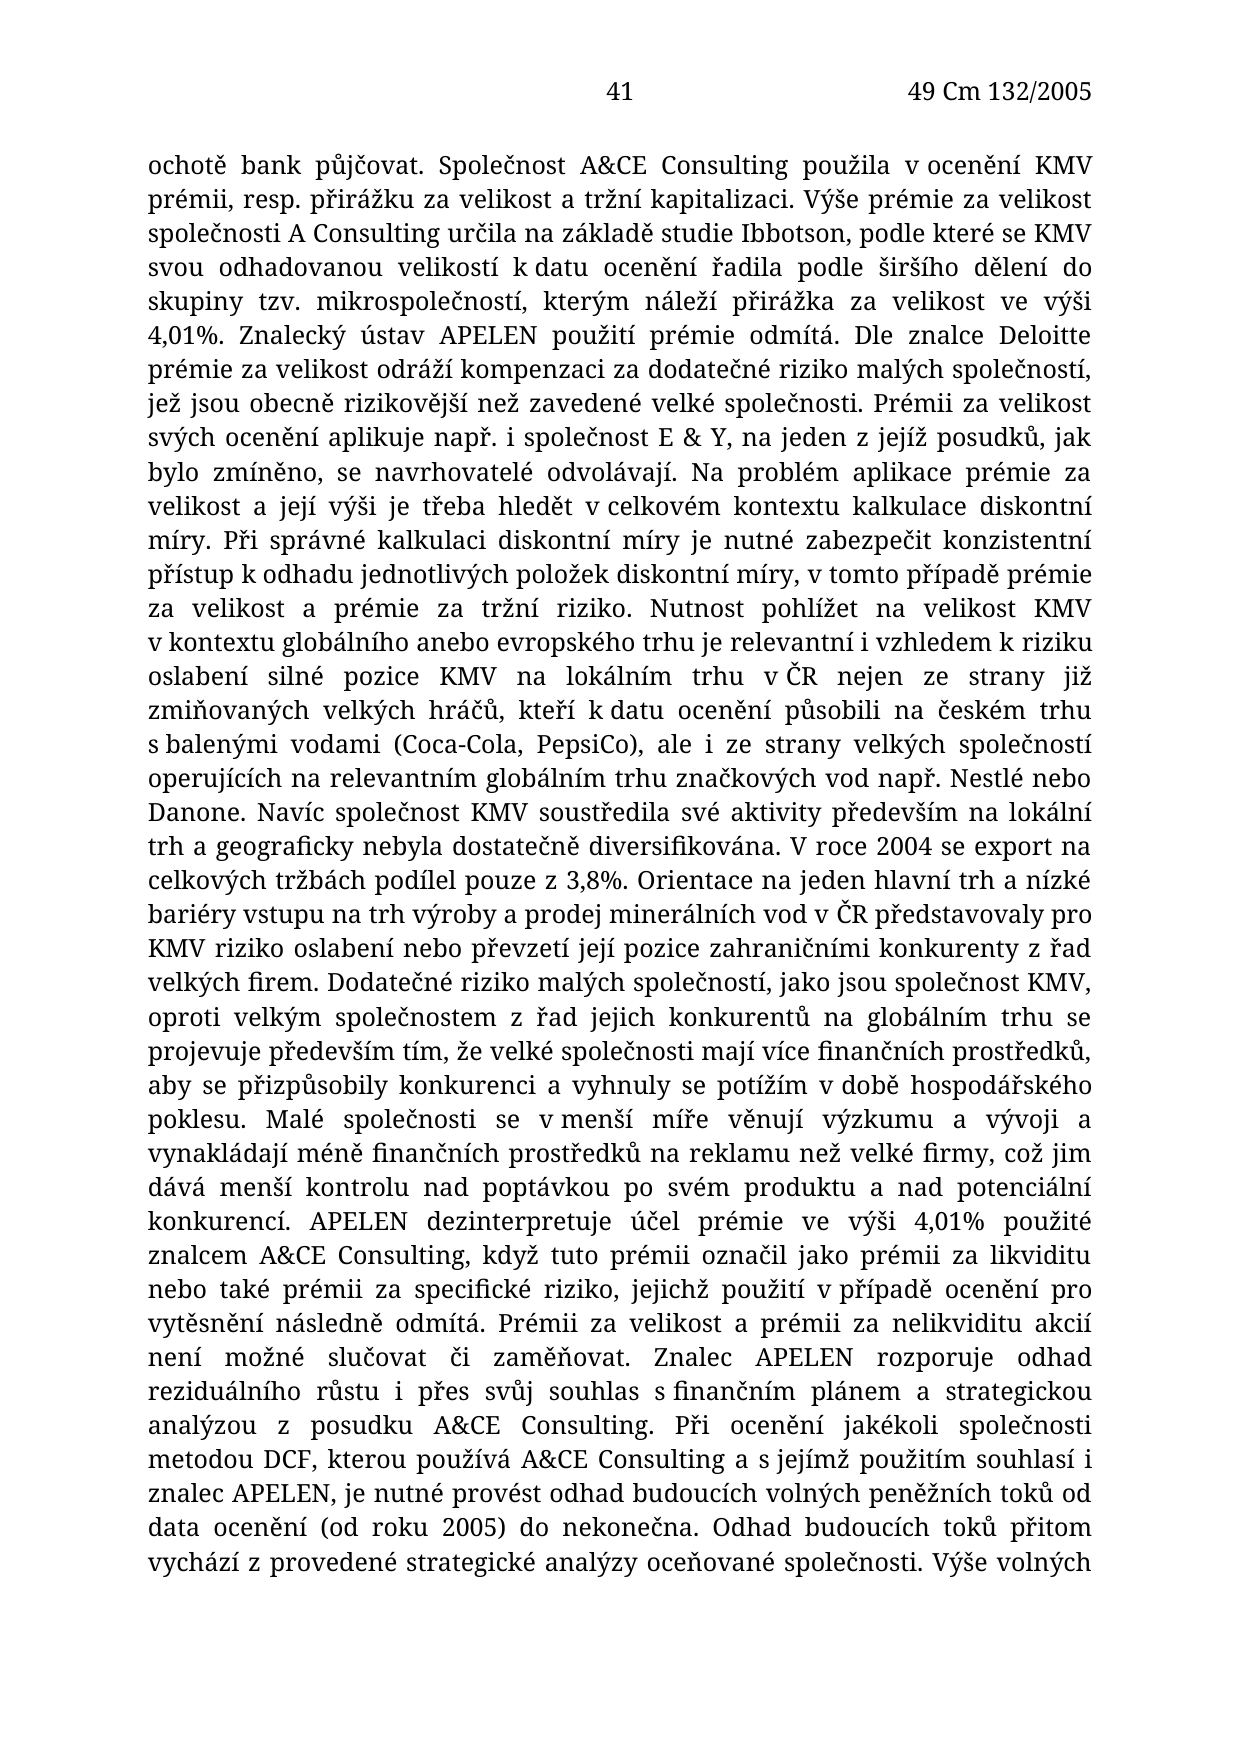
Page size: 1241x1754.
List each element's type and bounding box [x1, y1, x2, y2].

text [148, 148, 1093, 1578]
